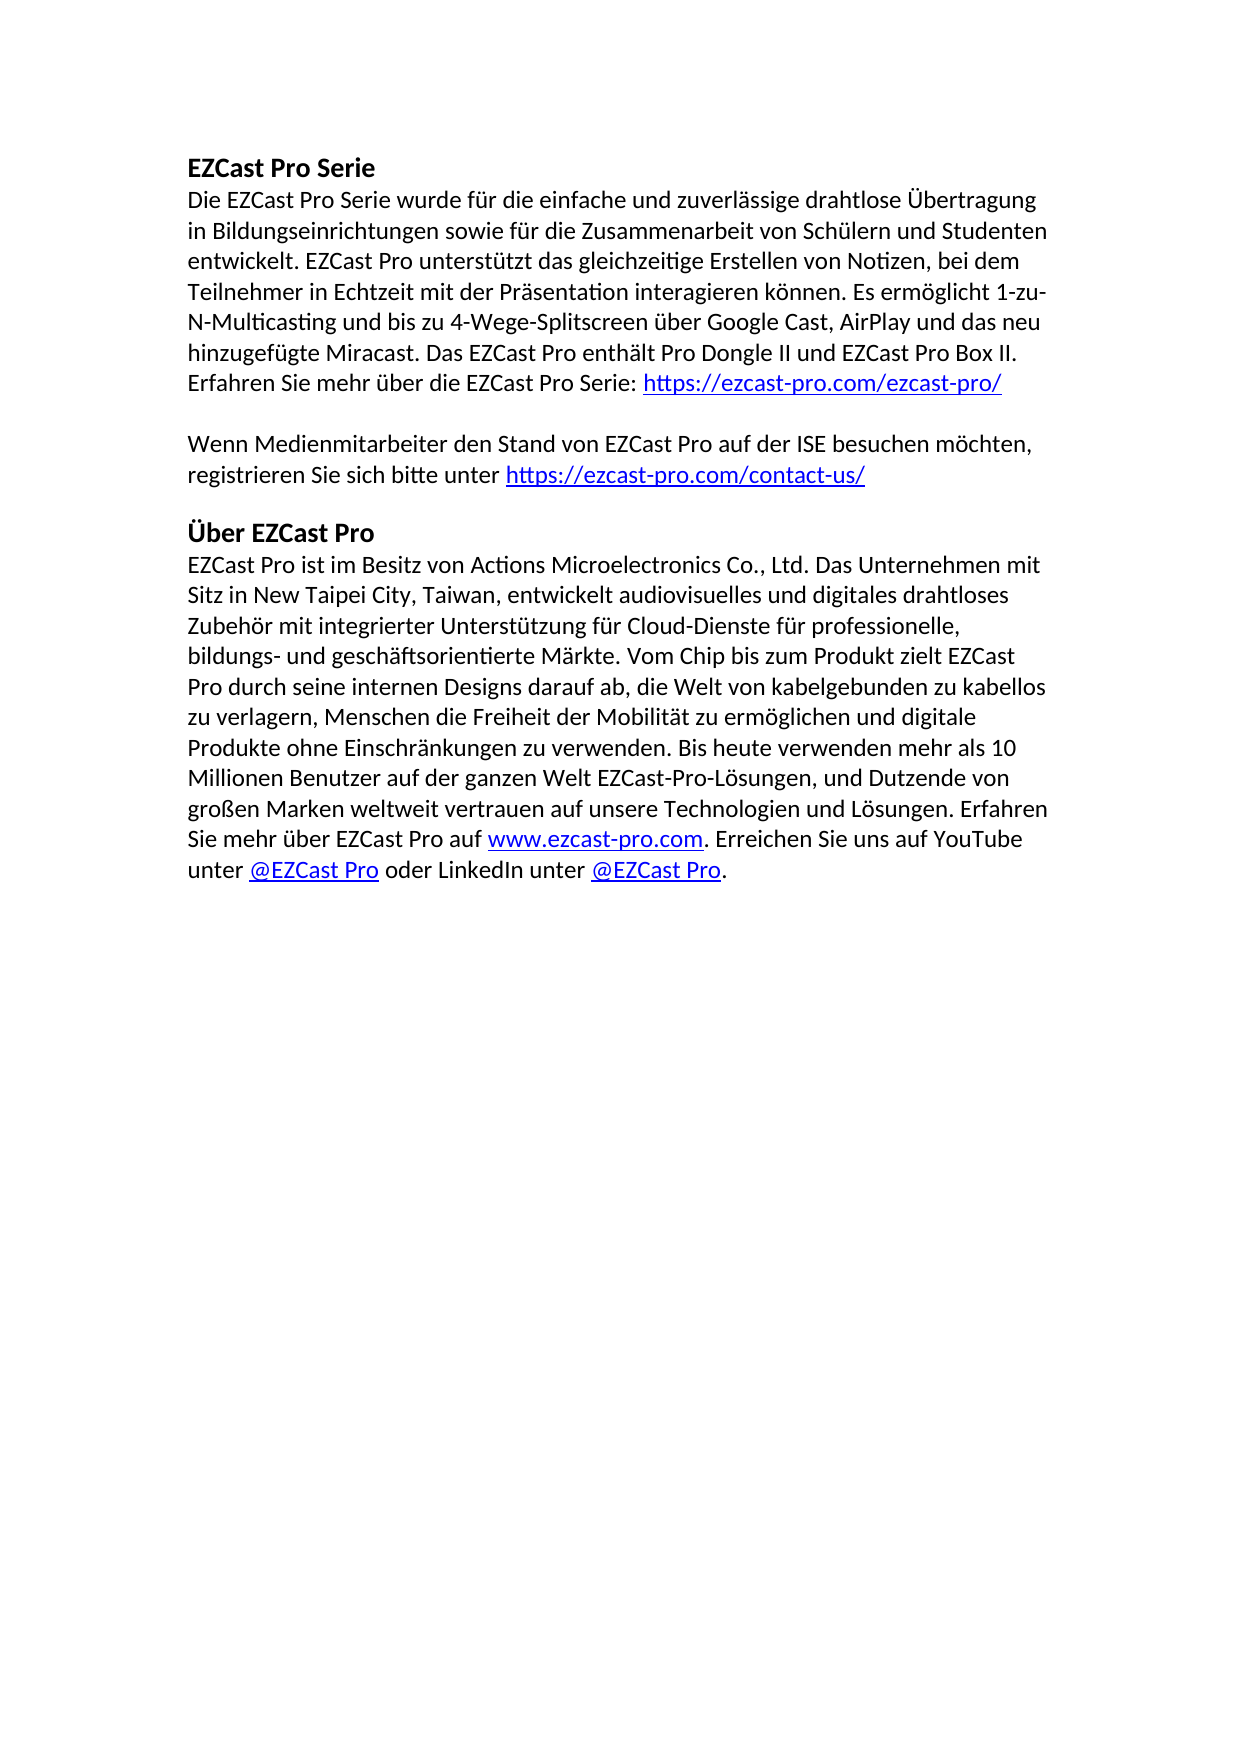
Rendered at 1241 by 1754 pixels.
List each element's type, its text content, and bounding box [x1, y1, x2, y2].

subtitle EZCast Pro Serie [187, 150, 1053, 184]
text EZCast Pro ist im Besitz von Actions Microelectronics Co., Ltd. Das Unternehmen mit Sitz in New Taipei City, Taiwan, entwickelt audiovisuelles und digitales drahtloses Zubehör mit integrierter Unterstützung für Cloud-Dienste für professionelle, bildungs- und geschäftsorientierte Märkte. Vom Chip bis zum Produkt zielt EZCast Pro durch seine internen Designs darauf ab, die Welt von kabelgebunden zu kabellos zu verlagern, Menschen die Freiheit der Mobilität zu ermöglichen und digitale Produkte ohne Einschränkungen zu verwenden. Bis heute verwenden mehr als 10 Millionen Benutzer auf der ganzen Welt EZCast-Pro-Lösungen, und Dutzende von großen Marken weltweit vertrauen auf unsere Technologien und Lösungen. Erfahren Sie mehr über EZCast Pro auf www.ezcast-pro.com. Erreichen Sie uns auf YouTube unter @EZCast Pro oder LinkedIn unter @EZCast Pro. [187, 549, 1053, 885]
text Die EZCast Pro Serie wurde für die einfache und zuverlässige drahtlose Übertragung in Bildungseinrichtungen sowie für die Zusammenarbeit von Schülern und Studenten entwickelt. EZCast Pro unterstützt das gleichzeitige Erstellen von Notizen, bei dem Teilnehmer in Echtzeit mit der Präsentation interagieren können. Es ermöglicht 1-zu-N-Multicasting und bis zu 4-Wege-Splitscreen über Google Cast, AirPlay und das neu hinzugefügte Miracast. Das EZCast Pro enthält Pro Dongle II und EZCast Pro Box II. Erfahren Sie mehr über die EZCast Pro Serie: https://ezcast-pro.com/ezcast-pro/ Wenn Medienmitarbeiter den Stand von EZCast Pro auf der ISE besuchen möchten, registrieren Sie sich bitte unter https://ezcast-pro.com/contact-us/ [187, 184, 1053, 489]
subtitle Über EZCast Pro [187, 514, 1053, 549]
